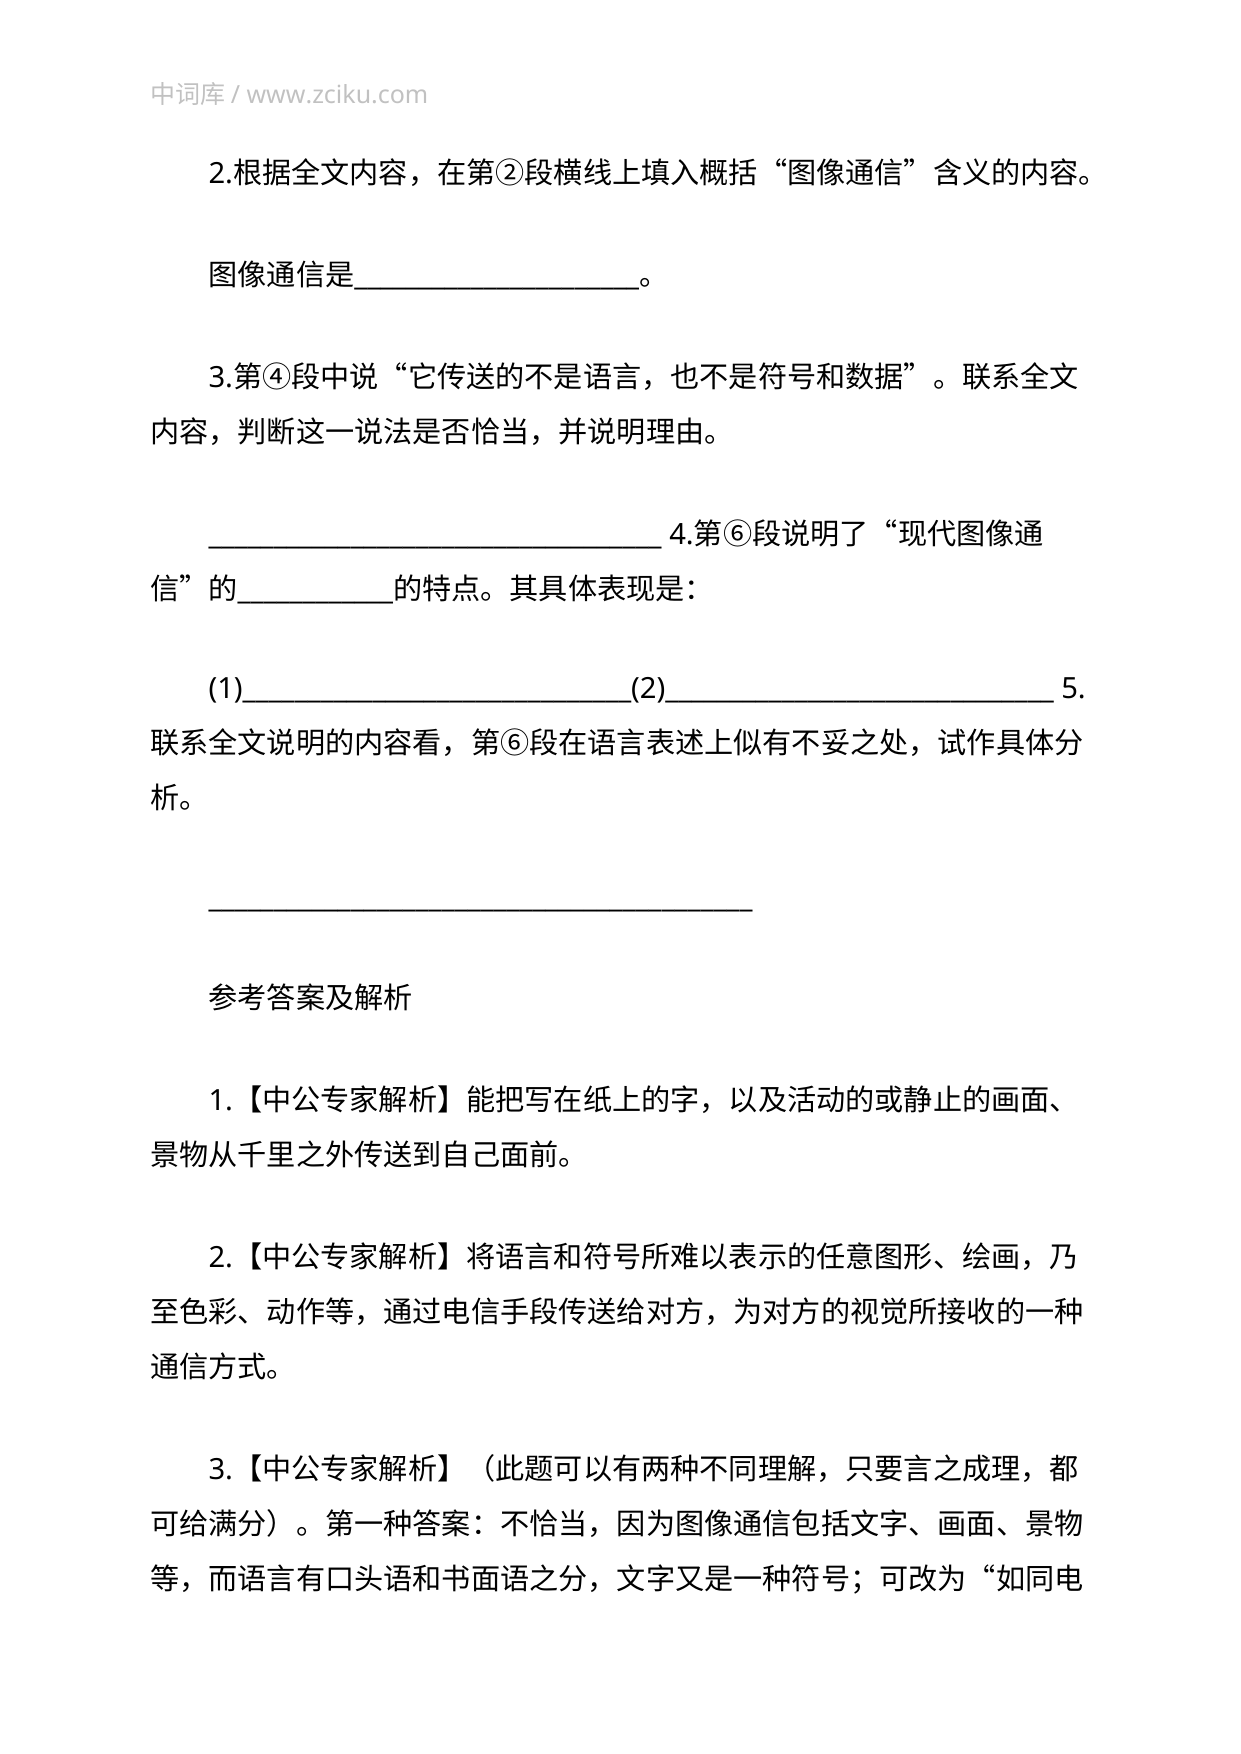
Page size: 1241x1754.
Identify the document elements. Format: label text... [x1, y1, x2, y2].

text __________________________________________ [150, 877, 1090, 916]
text (1)______________________________(2)______________________________ 5.联系全文说明的内容看，第⑥段在语言表述上似有不妥之处，试作具体分析。 [150, 668, 1090, 817]
text 1.【中公专家解析】能把写在纸上的字，以及活动的或静止的画面、景物从千里之外传送到自己面前。 [150, 1077, 1090, 1174]
text 图像通信是______________________。 [150, 252, 1090, 294]
text ___________________________________ 4.第⑥段说明了“现代图像通信”的____________的特点。其具体表现是： [150, 511, 1090, 608]
text 2.【中公专家解析】将语言和符号所难以表示的任意图形、绘画，乃至色彩、动作等，通过电信手段传送给对方，为对方的视觉所接收的一种通信方式。 [150, 1234, 1090, 1386]
text 3.第④段中说“它传送的不是语言，也不是符号和数据”。联系全文内容，判断这一说法是否恰当，并说明理由。 [150, 354, 1090, 451]
text 2.根据全文内容，在第②段横线上填入概括“图像通信”含义的内容。 [150, 150, 1090, 192]
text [150, 1445, 1090, 1597]
text 参考答案及解析 [150, 975, 1090, 1017]
